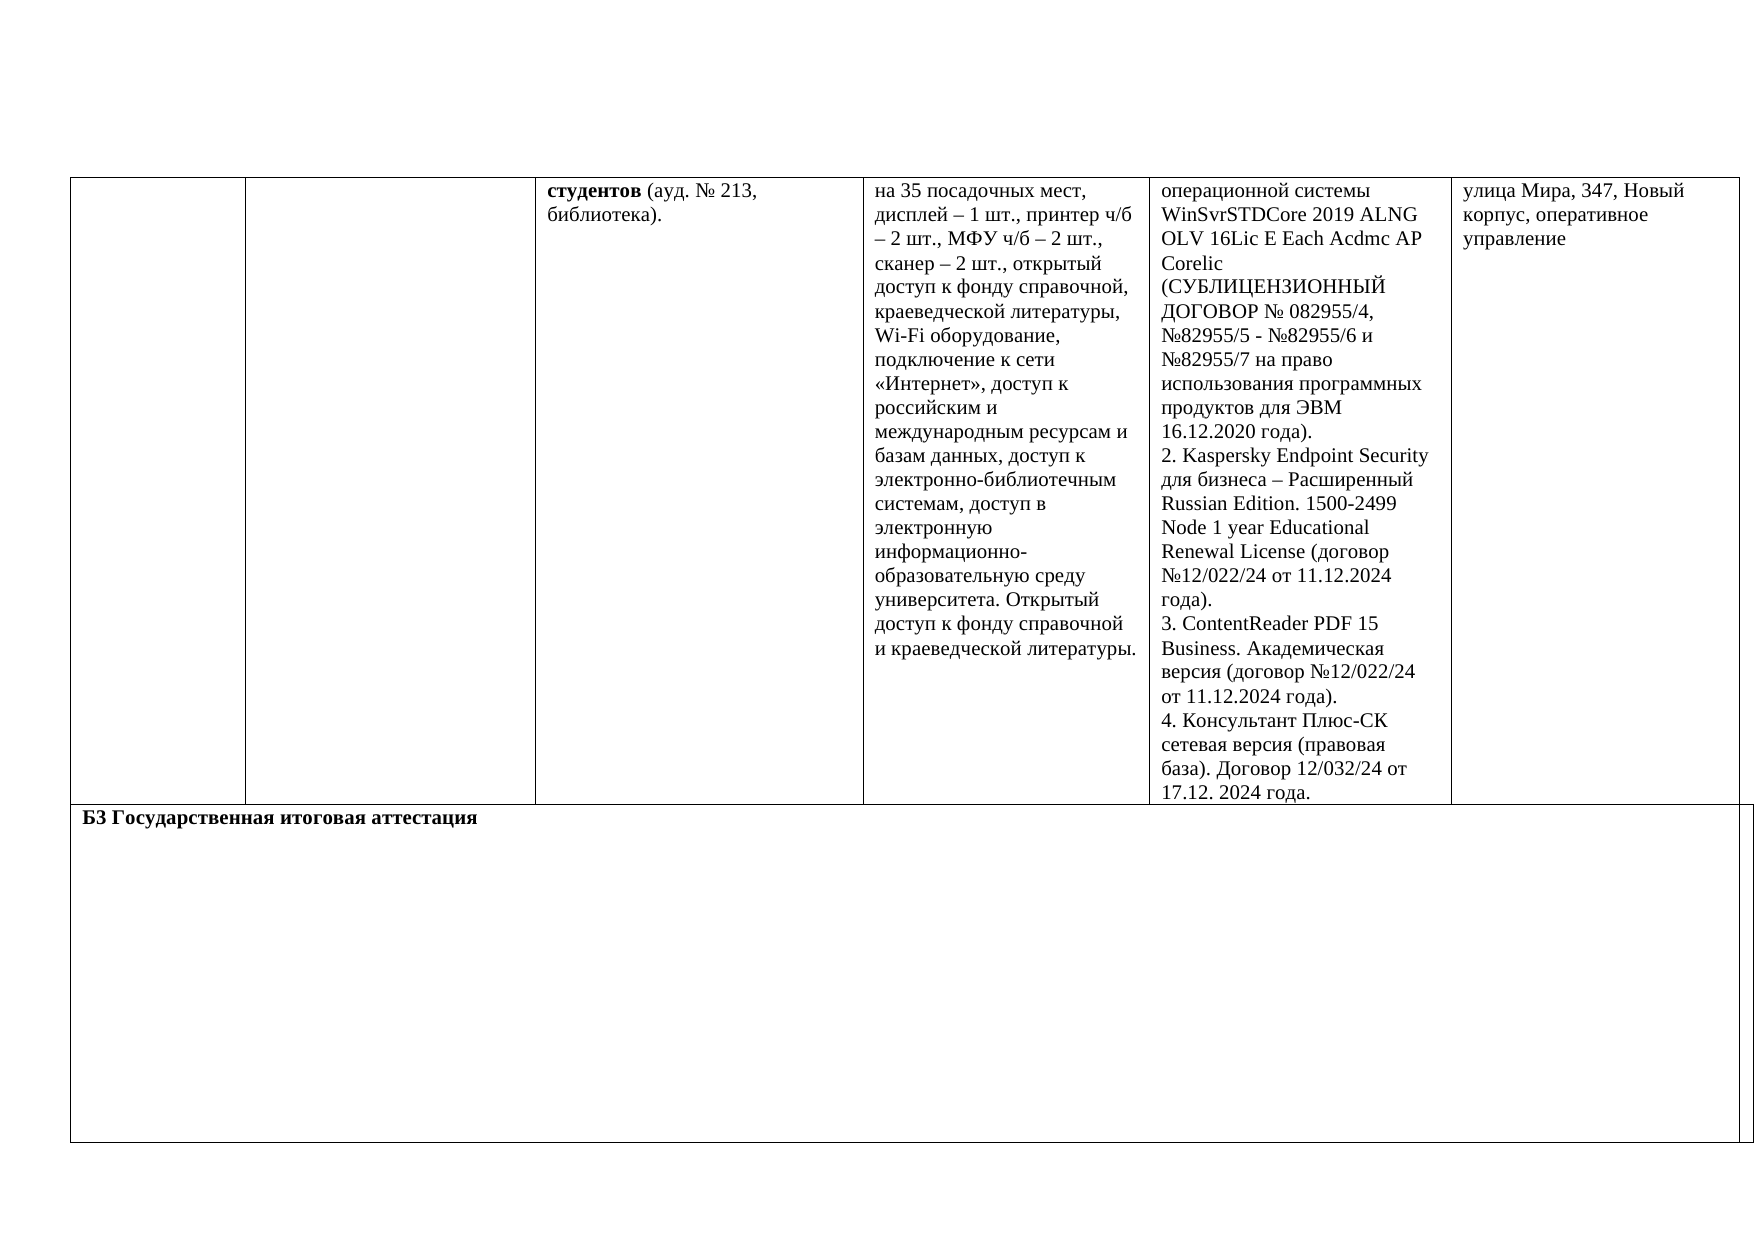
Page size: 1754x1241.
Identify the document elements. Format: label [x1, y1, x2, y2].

table_cell [1452, 178, 1739, 804]
table_cell [1150, 178, 1451, 804]
table_cell [536, 178, 863, 804]
table_cell [864, 178, 1149, 804]
table_cell [71, 805, 1739, 1142]
table_cell [1740, 805, 1753, 1142]
